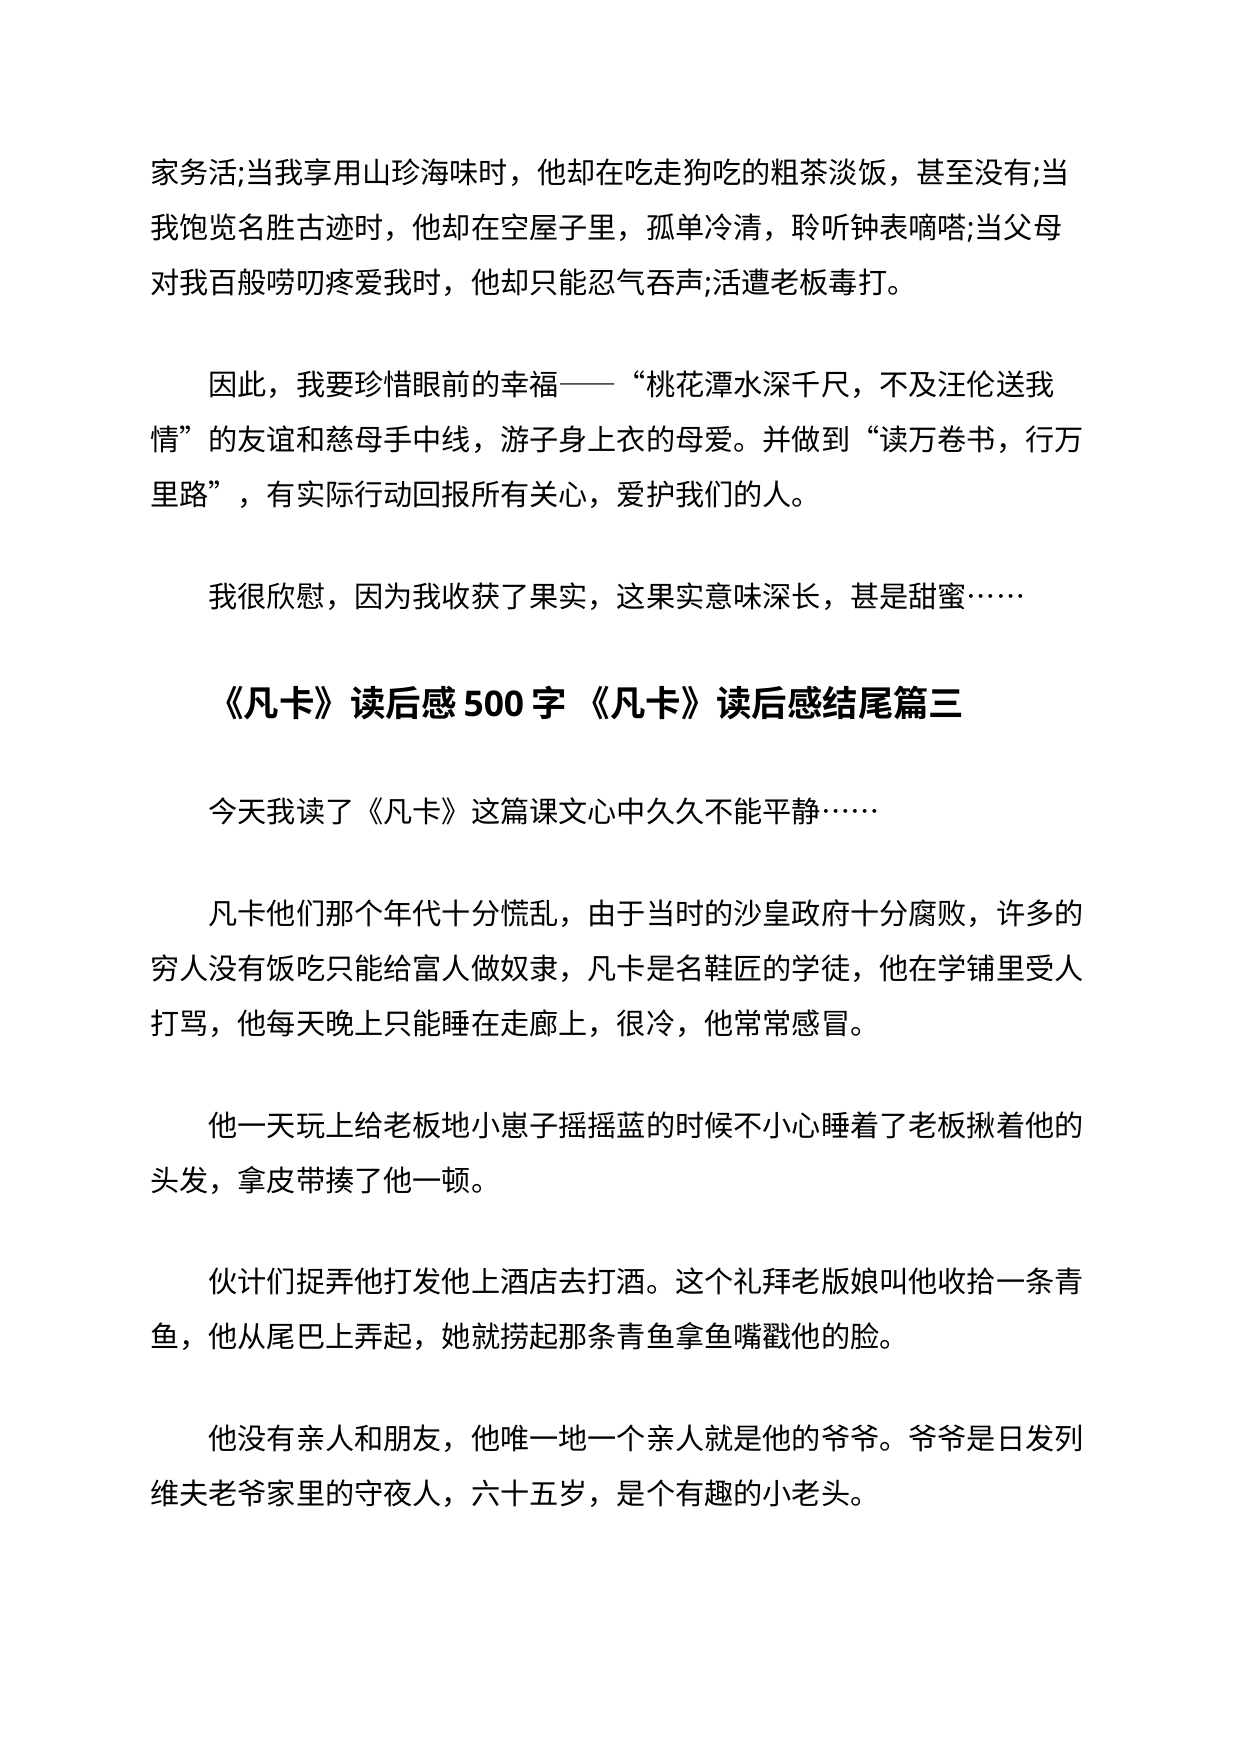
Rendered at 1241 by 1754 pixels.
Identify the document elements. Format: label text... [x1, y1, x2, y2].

text 我很欣慰，因为我收获了果实，这果实意味深长，甚是甜蜜…… [150, 573, 1090, 616]
text 《凡卡》读后感500字 《凡卡》读后感结尾篇三 [150, 675, 1090, 727]
text 今天我读了《凡卡》这篇课文心中久久不能平静…… [150, 789, 1090, 831]
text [150, 150, 1090, 302]
text 他一天玩上给老板地小崽子摇摇蓝的时候不小心睡着了老板揪着他的头发，拿皮带揍了他一顿。 [150, 1102, 1090, 1199]
text 伙计们捉弄他打发他上酒店去打酒。这个礼拜老版娘叫他收拾一条青鱼，他从尾巴上弄起，她就捞起那条青鱼拿鱼嘴戳他的脸。 [150, 1259, 1090, 1356]
text 凡卡他们那个年代十分慌乱，由于当时的沙皇政府十分腐败，许多的穷人没有饭吃只能给富人做奴隶，凡卡是名鞋匠的学徒，他在学铺里受人打骂，他每天晚上只能睡在走廊上，很冷，他常常感冒。 [150, 891, 1090, 1043]
text 他没有亲人和朋友，他唯一地一个亲人就是他的爷爷。爷爷是日发列维夫老爷家里的守夜人，六十五岁，是个有趣的小老头。 [150, 1416, 1090, 1513]
text 因此，我要珍惜眼前的幸福——“桃花潭水深千尺，不及汪伦送我情”的友谊和慈母手中线，游子身上衣的母爱。并做到“读万卷书，行万里路”，有实际行动回报所有关心，爱护我们的人。 [150, 362, 1090, 514]
